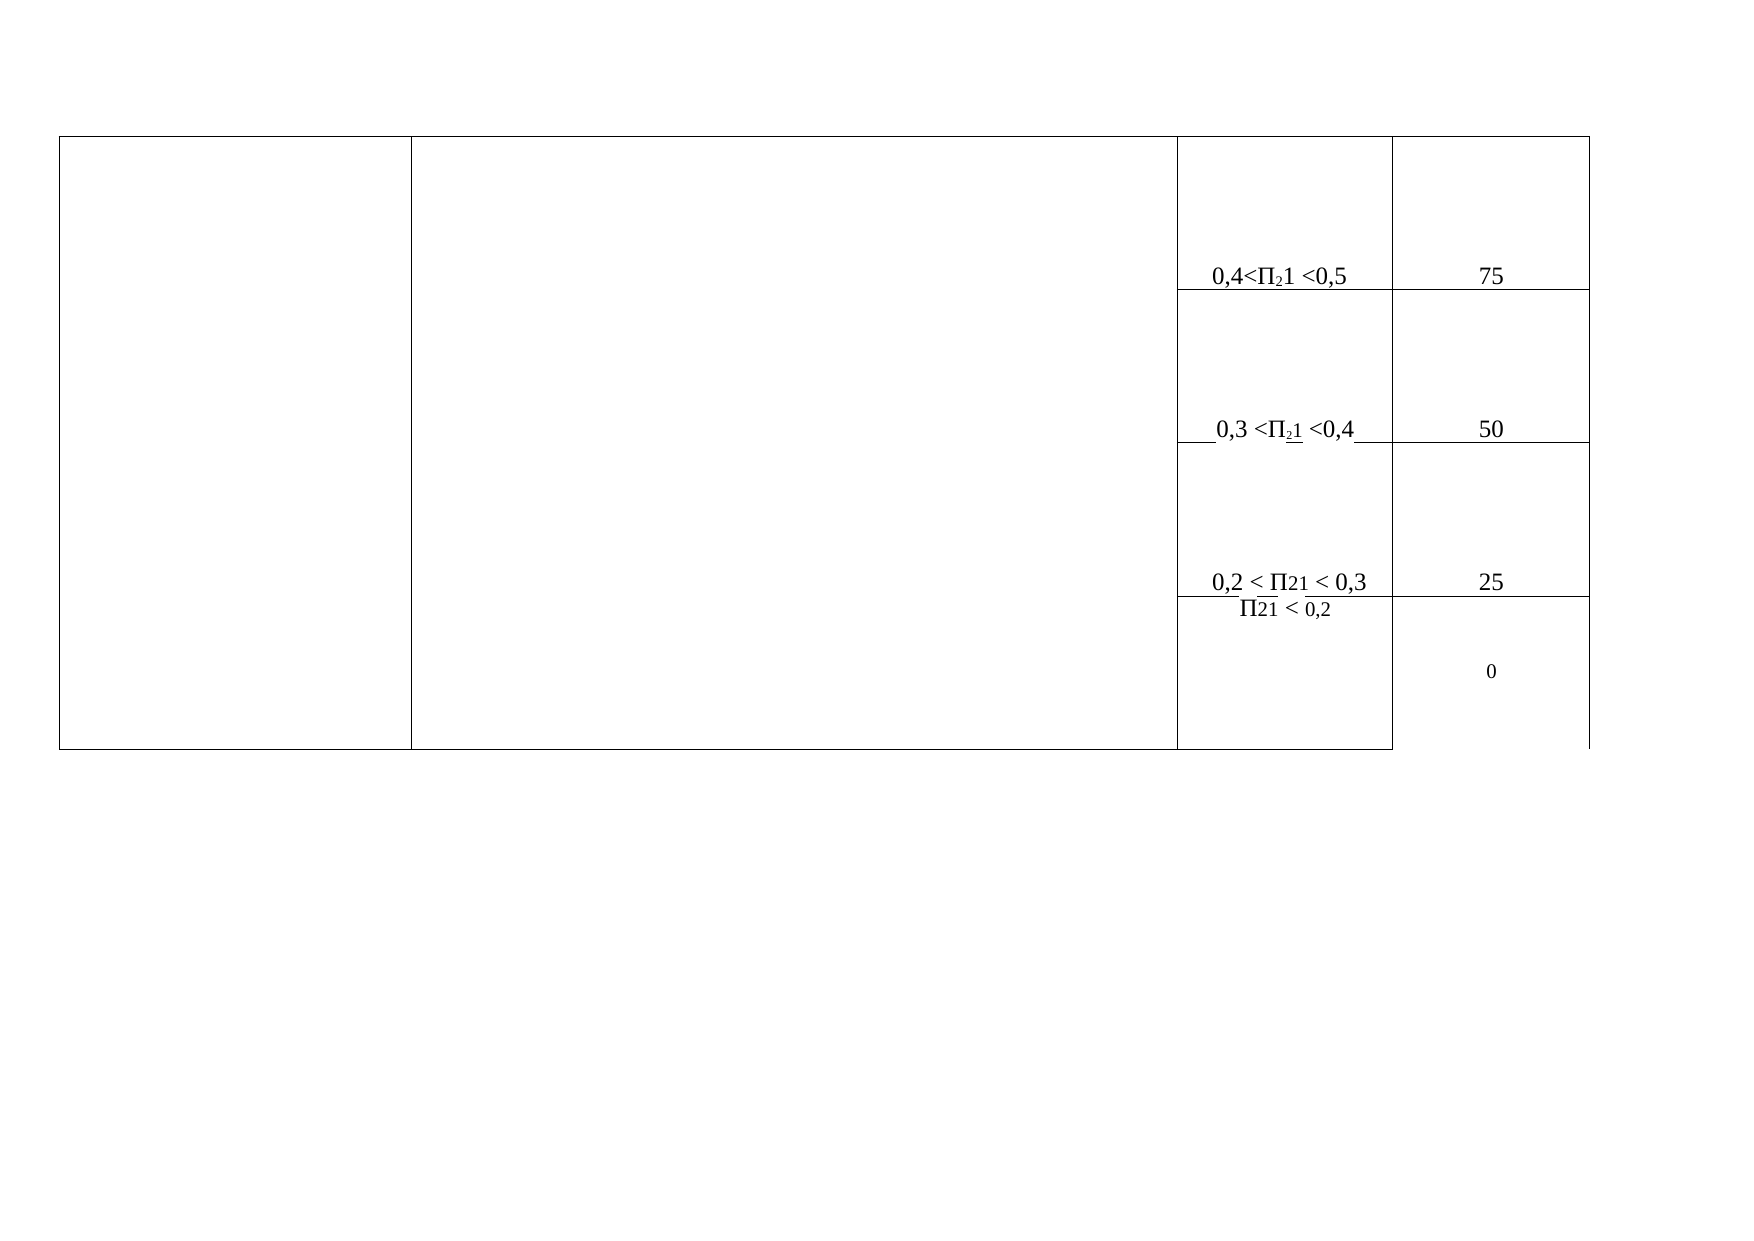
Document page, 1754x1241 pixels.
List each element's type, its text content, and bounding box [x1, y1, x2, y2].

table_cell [412, 137, 1177, 749]
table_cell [60, 137, 411, 749]
table_cell 0,3 <П21 <0,4 [1178, 290, 1392, 442]
table_cell 25 [1393, 443, 1589, 596]
table_cell 0,4<П21 <0,5 [1178, 137, 1392, 289]
table_cell 75 [1393, 137, 1589, 289]
table_cell 50 [1393, 290, 1589, 442]
table_cell 0,2 < П21 < 0,3 [1178, 443, 1392, 596]
table_cell 0 [1393, 597, 1589, 749]
table_cell П21 < 0,2 [1178, 597, 1392, 749]
